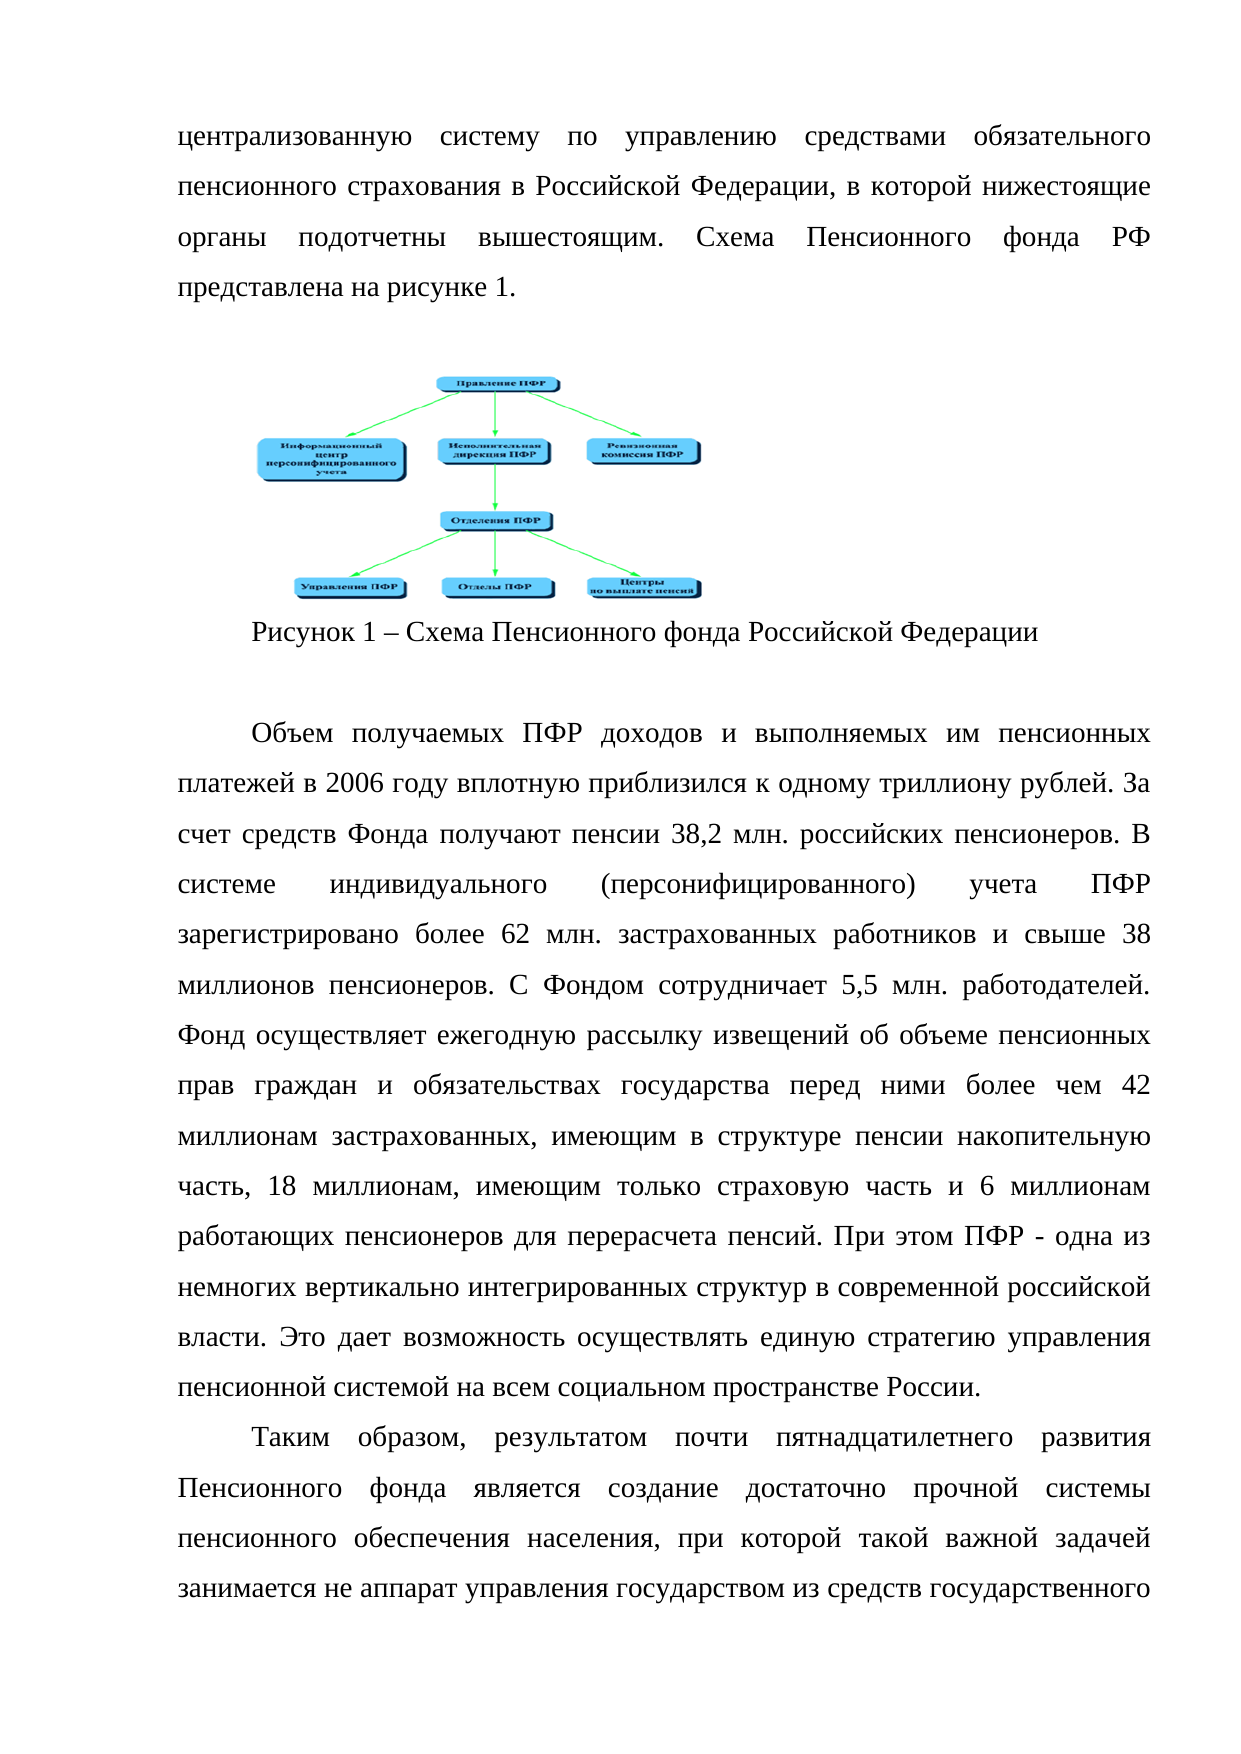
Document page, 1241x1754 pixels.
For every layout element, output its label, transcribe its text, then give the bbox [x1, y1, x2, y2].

text Объем получаемых ПФР доходов и выполняемых им пенсионных платежей в 2006 году вплотную приблизился к одному триллиону рублей. За счет средств Фонда получают пенсии 38,2 млн. российских пенсионеров. В системе индивидуального (персонифицированного) учета ПФР зарегистрировано более 62 млн. застрахованных работников и свыше 38 миллионов пенсионеров. С Фондом сотрудничает 5,5 млн. работодателей. Фонд осуществляет ежегодную рассылку извещений об объеме пенсионных прав граждан и обязательствах государства перед ними более чем 42 миллионам застрахованных, имеющим в структуре пенсии накопительную часть, 18 миллионам, имеющим только страховую часть и 6 миллионам работающих пенсионеров для перерасчета пенсий. При этом ПФР - одна из немногих вертикально интегрированных структур в современной российской власти. Это дает возможность осуществлять единую стратегию управления пенсионной системой на всем социальном пространстве России. [177, 715, 1152, 1403]
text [177, 118, 1152, 303]
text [177, 1419, 1152, 1604]
picture [251, 369, 714, 603]
text Рисунок 1 – Схема Пенсионного фонда Российской Федерации [177, 614, 1152, 648]
